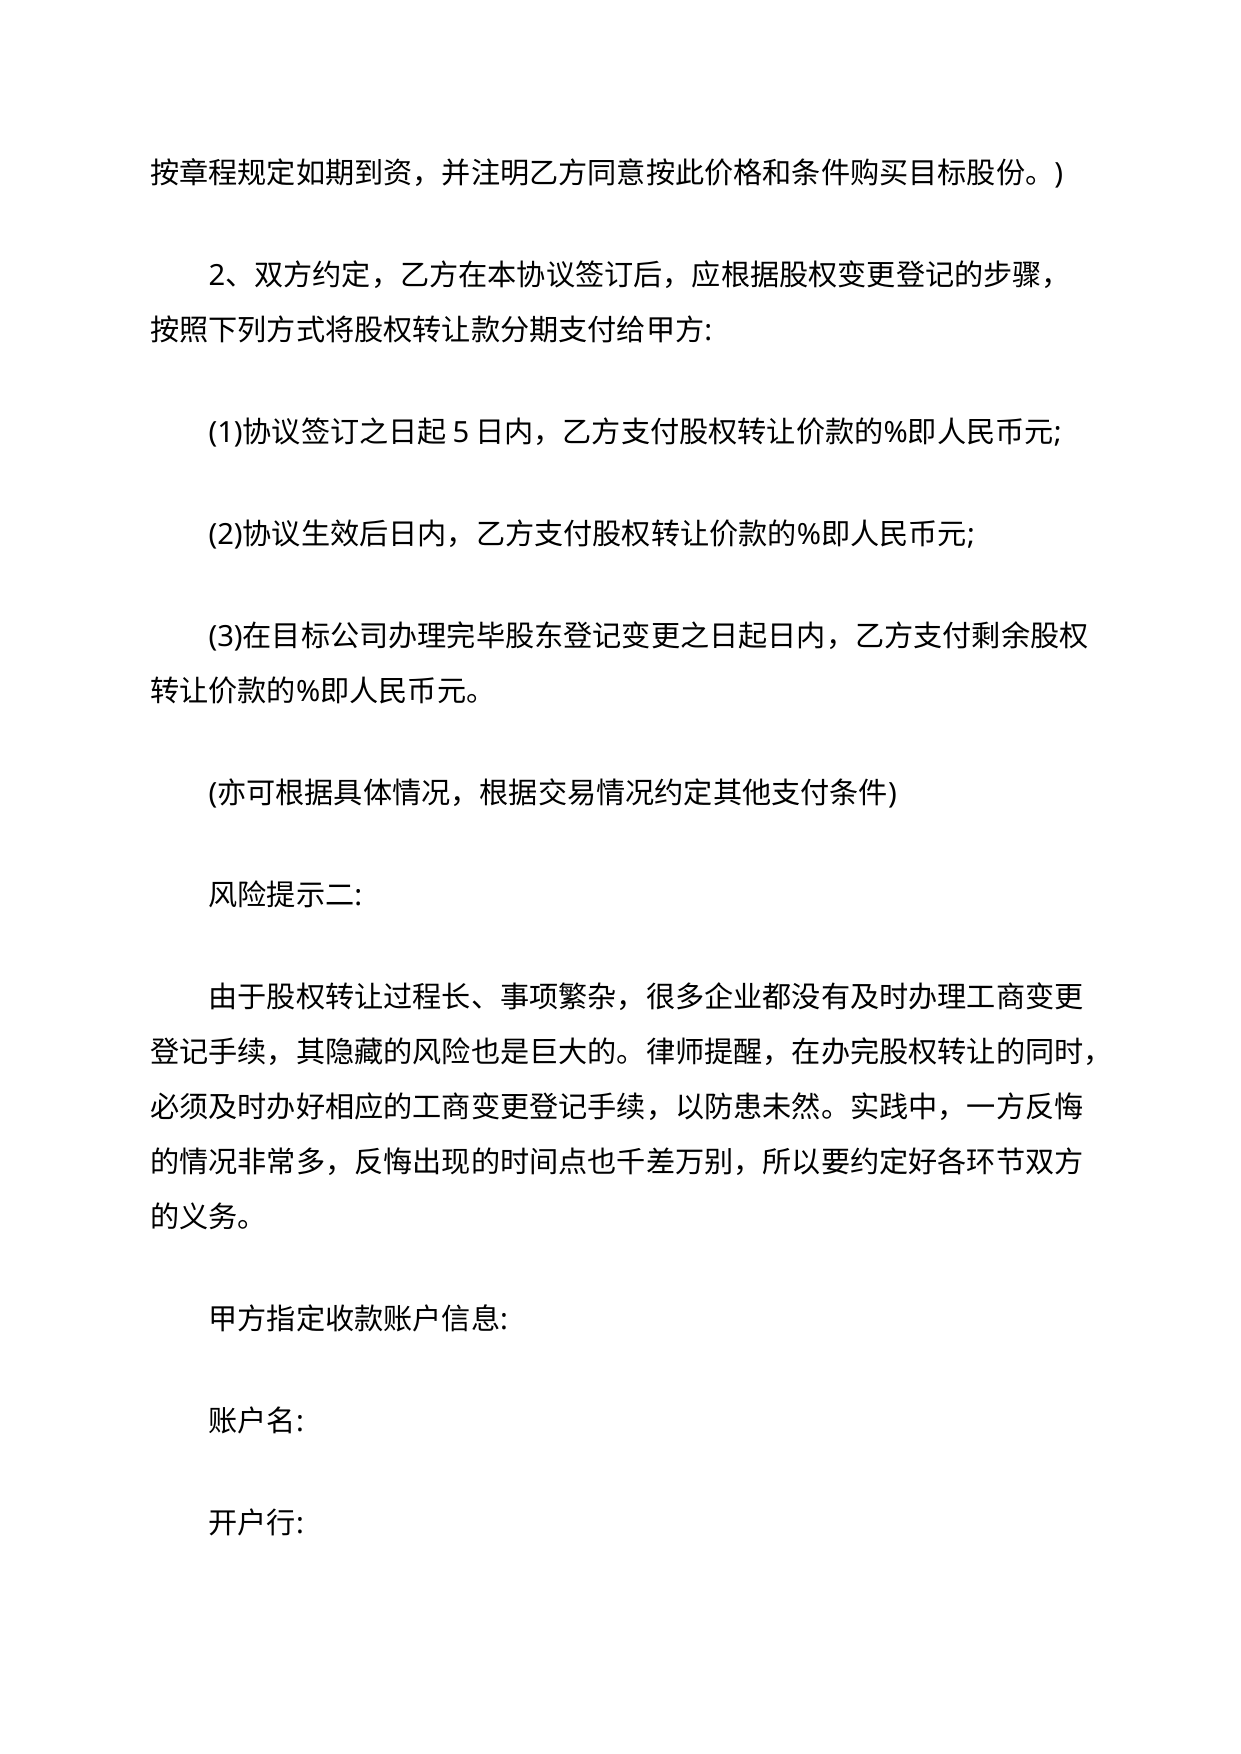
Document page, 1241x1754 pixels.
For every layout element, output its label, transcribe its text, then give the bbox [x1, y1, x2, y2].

text (3)在目标公司办理完毕股东登记变更之日起日内，乙方支付剩余股权转让价款的%即人民币元。 [150, 613, 1090, 710]
text (2)协议生效后日内，乙方支付股权转让价款的%即人民币元; [150, 511, 1090, 553]
text (亦可根据具体情况，根据交易情况约定其他支付条件) [150, 770, 1090, 812]
text 开户行: [150, 1499, 1090, 1542]
text 账户名: [150, 1397, 1090, 1439]
text 由于股权转让过程长、事项繁杂，很多企业都没有及时办理工商变更登记手续，其隐藏的风险也是巨大的。律师提醒，在办完股权转让的同时，必须及时办好相应的工商变更登记手续，以防患未然。实践中，一方反悔的情况非常多，反悔出现的时间点也千差万别，所以要约定好各环节双方的义务。 [150, 974, 1090, 1236]
text 风险提示二: [150, 872, 1090, 914]
text 甲方指定收款账户信息: [150, 1295, 1090, 1338]
text (1)协议签订之日起5日内，乙方支付股权转让价款的%即人民币元; [150, 409, 1090, 451]
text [150, 150, 1090, 192]
text 2、双方约定，乙方在本协议签订后，应根据股权变更登记的步骤，按照下列方式将股权转让款分期支付给甲方: [150, 252, 1090, 349]
